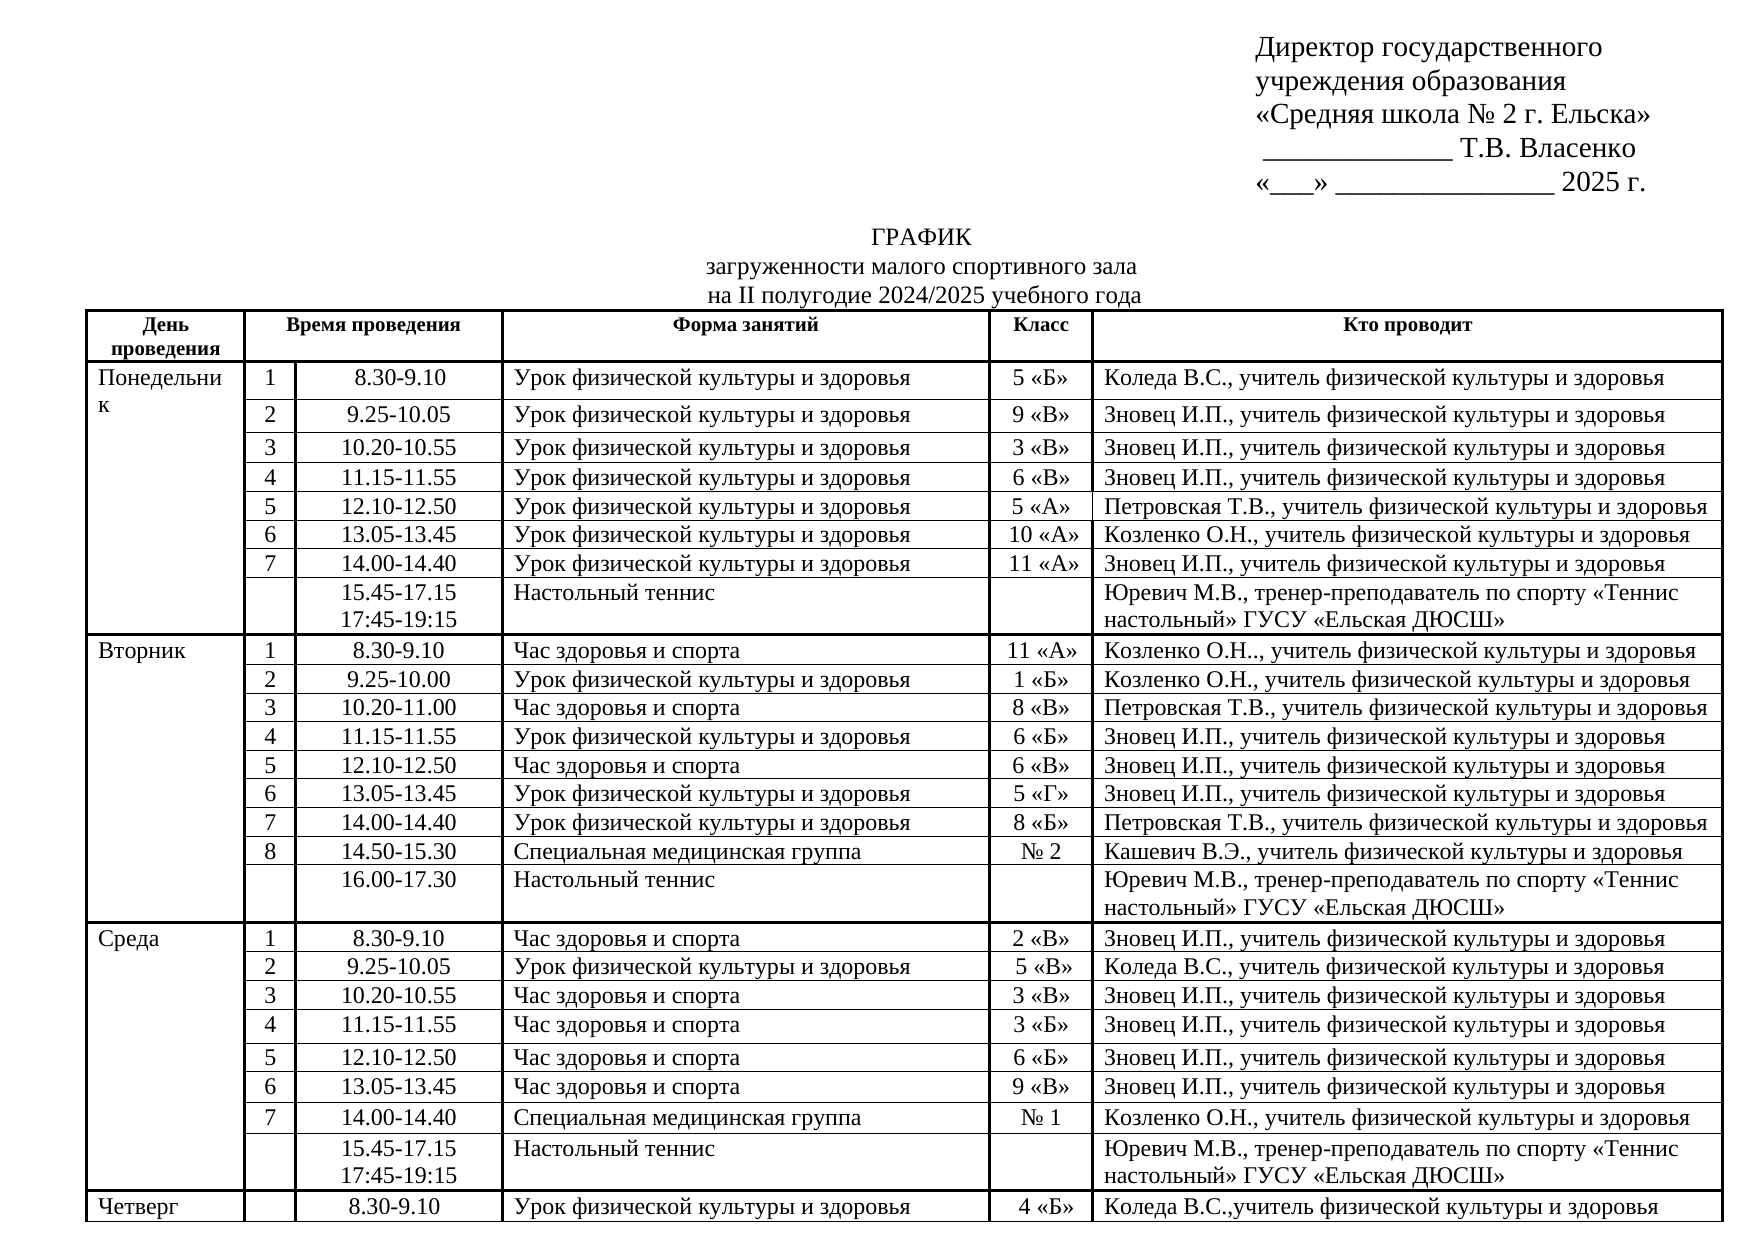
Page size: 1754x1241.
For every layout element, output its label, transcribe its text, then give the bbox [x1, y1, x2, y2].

table_cell Урок физической культуры и здоровья [504, 779, 988, 807]
table_cell 3 [246, 433, 294, 462]
table_cell 1 [246, 924, 294, 951]
table_cell Час здоровья и спорта [504, 1010, 988, 1042]
table_header Класс [991, 312, 1091, 360]
table_cell 5 «Б» [991, 363, 1091, 399]
table_cell 2 «В» [991, 924, 1091, 951]
table_cell [246, 865, 294, 921]
table_cell Урок физической культуры и здоровья [504, 492, 988, 519]
table_cell 6 [246, 521, 294, 548]
table_cell 6 «В» [991, 751, 1091, 778]
table_cell Настольный теннис [504, 578, 988, 633]
table_cell 7 [246, 808, 294, 836]
table_cell Час здоровья и спорта [504, 924, 988, 951]
table_cell Понедельник [88, 363, 243, 633]
table_cell 14.00-14.40 [297, 549, 501, 577]
table_cell Юревич М.В., тренер-преподаватель по спорту «Теннис настольный» ГУСУ «Ельская ДЮСШ» [1094, 865, 1721, 921]
table_cell Четверг [88, 1192, 243, 1221]
table_cell 13.05-13.45 [297, 521, 501, 548]
table_cell Урок физической культуры и здоровья [504, 549, 988, 577]
table_header День проведения [88, 312, 243, 360]
table_cell Зновец И.П., учитель физической культуры и здоровья [1094, 722, 1721, 750]
table_cell Кашевич В.Э., учитель физической культуры и здоровья [1094, 837, 1721, 864]
text «___» _______________ 2025 г. [1255, 164, 1724, 197]
table_header Кто проводит [1094, 312, 1721, 360]
table_cell Зновец И.П., учитель физической культуры и здоровья [1094, 1010, 1721, 1042]
table_cell Козленко О.Н.., учитель физической культуры и здоровья [1094, 636, 1721, 664]
table_cell Зновец И.П., учитель физической культуры и здоровья [1094, 751, 1721, 778]
table_cell Козленко О.Н., учитель физической культуры и здоровья [1094, 521, 1721, 548]
table_cell 13.05-13.45 [297, 779, 501, 807]
text «Средняя школа № 2 г. Ельска» [1255, 97, 1724, 130]
table_cell 5 [246, 492, 294, 519]
table_cell 14.00-14.40 [297, 1103, 501, 1132]
table_cell Козленко О.Н., учитель физической культуры и здоровья [1094, 665, 1721, 692]
table_header Форма занятий [504, 312, 988, 360]
table_cell [246, 1134, 294, 1189]
table_cell 14.50-15.30 [297, 837, 501, 864]
table_cell 1 «Б» [991, 665, 1091, 692]
table_cell Петровская Т.В., учитель физической культуры и здоровья [1094, 694, 1721, 721]
table_cell 9 «В» [991, 400, 1091, 432]
table_cell 8 [246, 837, 294, 864]
table_cell 6 «Б» [991, 1044, 1091, 1071]
table_header Время проведения [246, 312, 501, 360]
table_cell 6 [246, 1072, 294, 1102]
table_cell Зновец И.П., учитель физической культуры и здоровья [1094, 463, 1721, 491]
table_cell 10 «А» [991, 521, 1091, 548]
table_cell 1 [246, 636, 294, 664]
table_cell 5 «В» [991, 952, 1091, 980]
table_cell 8.30-9.10 [297, 363, 501, 399]
table_cell Урок физической культуры и здоровья [504, 463, 988, 491]
table_cell 15.45-17.15 17:45-19:15 [297, 578, 501, 633]
table_cell Настольный теннис [504, 1134, 988, 1189]
table_cell Урок физической культуры и здоровья [504, 722, 988, 750]
table_cell 4 [246, 1010, 294, 1042]
table_cell 13.05-13.45 [297, 1072, 501, 1102]
table_cell № 2 [991, 837, 1091, 864]
table_cell Коледа В.С., учитель физической культуры и здоровья [1094, 363, 1721, 399]
table_cell 2 [246, 952, 294, 980]
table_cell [1094, 1192, 1721, 1221]
table_cell [246, 578, 294, 633]
table_cell Настольный теннис [504, 865, 988, 921]
table_cell 8.30-9.10 [297, 636, 501, 664]
table_cell 12.10-12.50 [297, 492, 501, 519]
table_cell Урок физической культуры и здоровья [504, 400, 988, 432]
table_cell 11.15-11.55 [297, 463, 501, 491]
text _____________ Т.В. Власенко [118, 130, 1724, 164]
table_cell 4 «Б» [991, 1192, 1091, 1221]
table_cell 16.00-17.30 [297, 865, 501, 921]
table_cell 5 [246, 751, 294, 778]
table_cell Урок физической культуры и здоровья [504, 363, 988, 399]
table_cell Вторник [88, 636, 243, 921]
text загруженности малого спортивного зала [118, 251, 1724, 280]
table_cell Час здоровья и спорта [504, 694, 988, 721]
table_cell 4 [246, 722, 294, 750]
table_cell Урок физической культуры и здоровья [504, 808, 988, 836]
table_cell 11 «А» [991, 636, 1091, 664]
text учреждения образования [1255, 63, 1724, 97]
table_cell 8 «В» [991, 694, 1091, 721]
table_cell Час здоровья и спорта [504, 751, 988, 778]
table_cell 3 «В» [991, 981, 1091, 1008]
table_cell 10.20-11.00 [297, 694, 501, 721]
table_cell Зновец И.П., учитель физической культуры и здоровья [1094, 981, 1721, 1008]
table_cell 8 «Б» [991, 808, 1091, 836]
table_cell Зновец И.П., учитель физической культуры и здоровья [1094, 433, 1721, 462]
table_cell Петровская Т.В., учитель физической культуры и здоровья [1094, 808, 1721, 836]
table_cell Коледа В.С., учитель физической культуры и здоровья [1094, 952, 1721, 980]
text ГРАФИК [118, 222, 1724, 251]
table_cell 8.30-9.10 [297, 924, 501, 951]
table_cell 6 «Б» [991, 722, 1091, 750]
table_cell Среда [88, 924, 243, 1189]
table_cell 10.20-10.55 [297, 433, 501, 462]
table_cell Зновец И.П., учитель физической культуры и здоровья [1094, 400, 1721, 432]
table_cell 6 «В» [991, 463, 1091, 491]
table_cell Урок физической культуры и здоровья [504, 952, 988, 980]
table_cell Урок физической культуры и здоровья [504, 521, 988, 548]
table_cell 15.45-17.15 17:45-19:15 [297, 1134, 501, 1189]
table_cell Час здоровья и спорта [504, 1072, 988, 1102]
table_cell 12.10-12.50 [297, 751, 501, 778]
table_cell 9.25-10.00 [297, 665, 501, 692]
table_cell 14.00-14.40 [297, 808, 501, 836]
table_cell Час здоровья и спорта [504, 1044, 988, 1071]
table_cell Час здоровья и спорта [504, 981, 988, 1008]
table_cell Урок физической культуры и здоровья [504, 665, 988, 692]
table_cell Зновец И.П., учитель физической культуры и здоровья [1094, 549, 1721, 577]
table_cell Специальная медицинская группа [504, 1103, 988, 1132]
table_cell 4 [246, 463, 294, 491]
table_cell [504, 1192, 988, 1221]
table_cell 10.20-10.55 [297, 981, 501, 1008]
table_cell [991, 865, 1091, 921]
table_cell 11.15-11.55 [297, 1010, 501, 1042]
table_cell Юревич М.В., тренер-преподаватель по спорту «Теннис настольный» ГУСУ «Ельская ДЮСШ» [1094, 578, 1721, 633]
table_cell 3 [246, 981, 294, 1008]
table_cell Зновец И.П., учитель физической культуры и здоровья [1094, 924, 1721, 951]
table_cell 11.15-11.55 [297, 722, 501, 750]
table_cell [991, 1134, 1091, 1189]
text на II полугодие 2024/2025 учебного года [118, 280, 1724, 308]
table_cell 1 [246, 1192, 294, 1221]
table_cell 11 «А» [991, 549, 1091, 577]
table_cell 6 [246, 779, 294, 807]
table_cell Зновец И.П., учитель физической культуры и здоровья [1094, 1072, 1721, 1102]
table_cell 5 «А» [991, 492, 1092, 519]
table_cell 9.25-10.05 [297, 400, 501, 432]
table_cell 7 [246, 1103, 294, 1132]
table_cell 2 [246, 665, 294, 692]
text Директор государственного [1255, 29, 1724, 63]
table_cell Урок физической культуры и здоровья [504, 433, 988, 462]
table_cell Специальная медицинская группа [504, 837, 988, 864]
table_cell Козленко О.Н., учитель физической культуры и здоровья [1094, 1103, 1721, 1132]
table_cell 9 «В» [991, 1072, 1091, 1102]
table_cell Зновец И.П., учитель физической культуры и здоровья [1094, 779, 1721, 807]
table_cell 3 «Б» [991, 1010, 1091, 1042]
table_cell 5 [246, 1044, 294, 1071]
table_cell 9.25-10.05 [297, 952, 501, 980]
table_cell 2 [246, 400, 294, 432]
table_cell 8.30-9.10 [297, 1192, 501, 1221]
table_cell 12.10-12.50 [297, 1044, 501, 1071]
table_cell [991, 578, 1091, 633]
table_cell Час здоровья и спорта [504, 636, 988, 664]
table_cell 5 «Г» [991, 779, 1091, 807]
table_cell Зновец И.П., учитель физической культуры и здоровья [1094, 1044, 1721, 1071]
table_cell 3 [246, 694, 294, 721]
table_cell 3 «В» [991, 433, 1091, 462]
table_cell № 1 [991, 1103, 1091, 1132]
table_cell 7 [246, 549, 294, 577]
table_cell Юревич М.В., тренер-преподаватель по спорту «Теннис настольный» ГУСУ «Ельская ДЮСШ» [1094, 1134, 1721, 1189]
table_cell 1 [246, 363, 294, 399]
table_cell Петровская Т.В., учитель физической культуры и здоровья [1093, 492, 1721, 519]
